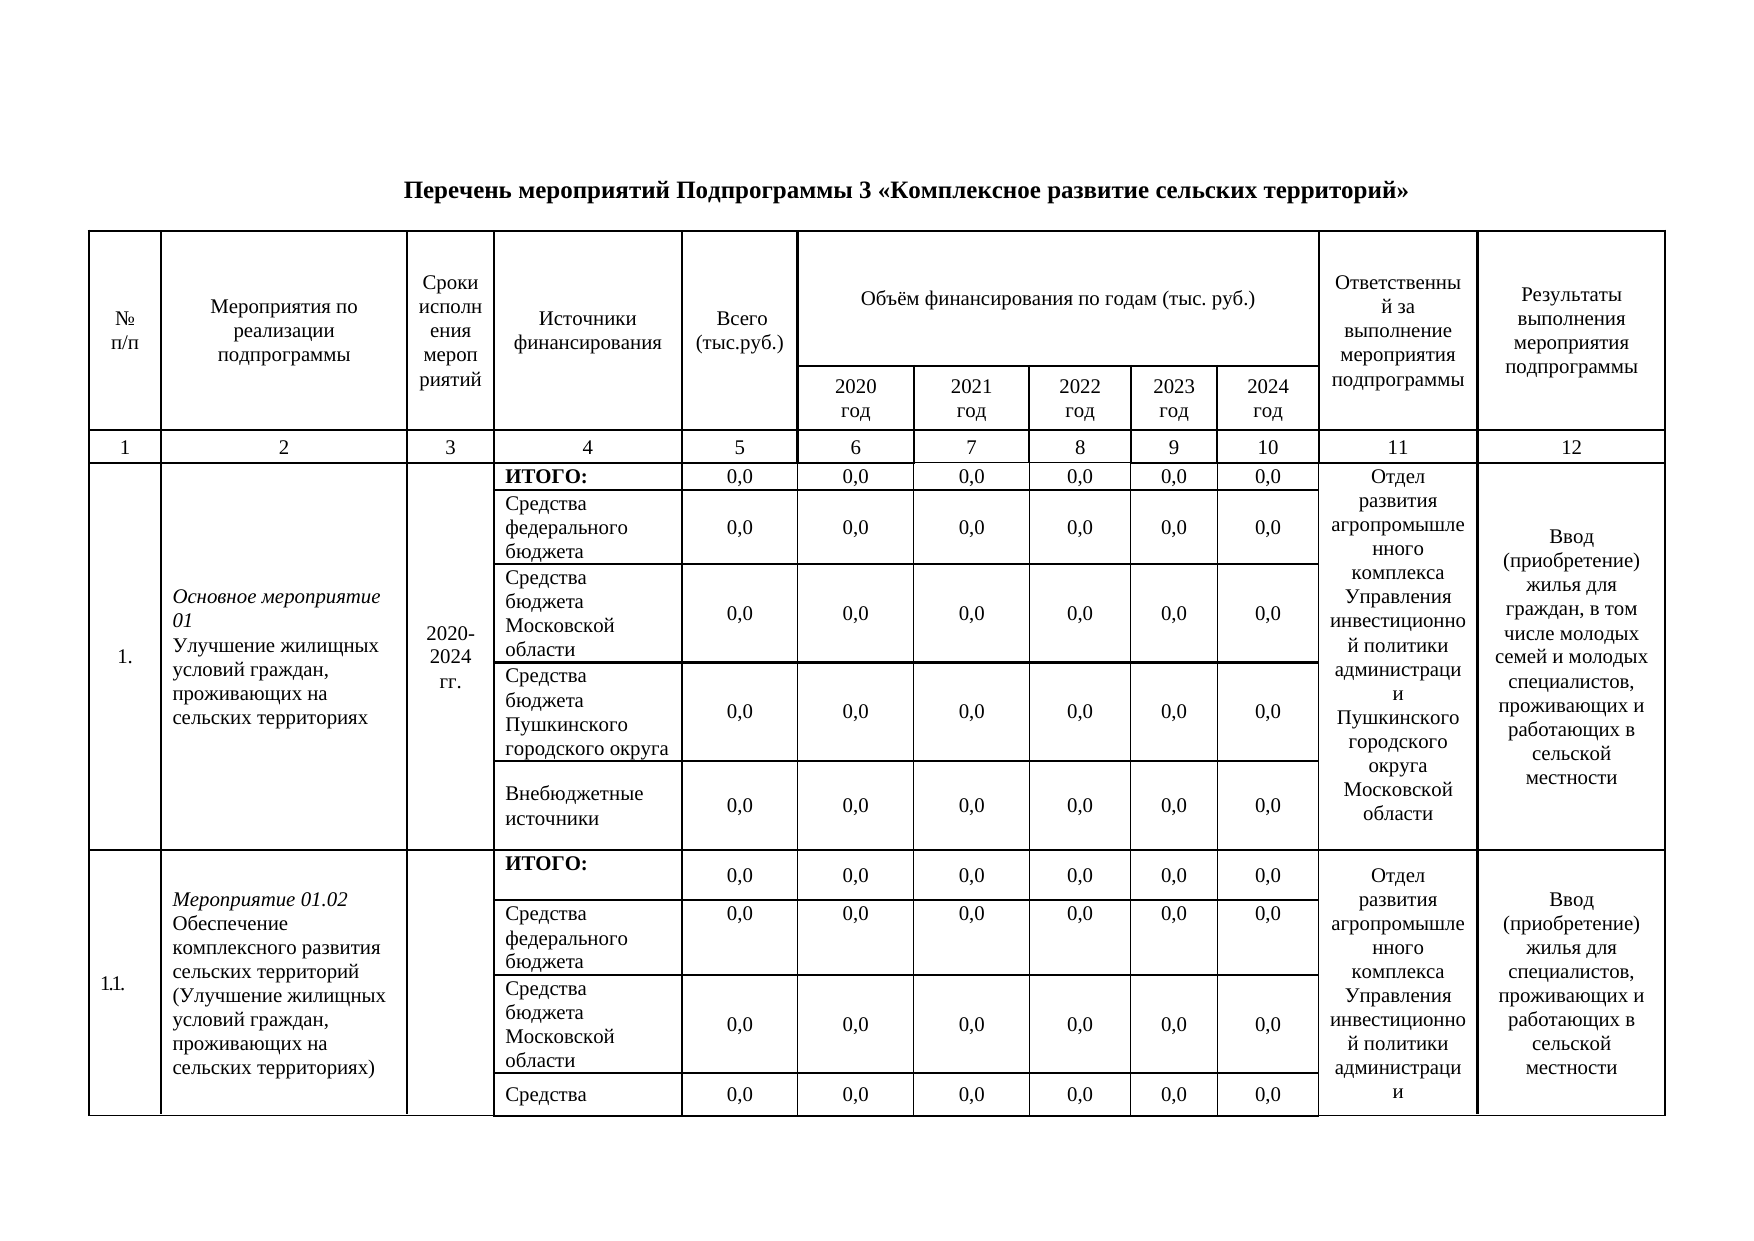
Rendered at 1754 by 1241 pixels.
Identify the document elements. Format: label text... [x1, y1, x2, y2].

table_cell 0,0 [1030, 463, 1130, 489]
table_cell 0,0 [683, 976, 797, 1072]
text Перечень мероприятий Подпрограммы 3 «Комплексное развитие сельских территорий» [118, 176, 1695, 204]
table_cell 0,0 [1218, 851, 1318, 899]
table_header Ответственный за выполнение мероприятия подпрограммы [1320, 232, 1476, 429]
table_cell 0,0 [914, 491, 1029, 563]
table_cell 4 [495, 431, 681, 462]
table_header Сроки исполнения мероприятий [408, 232, 493, 429]
table_cell 0,0 [683, 1074, 797, 1115]
table_cell 0,0 [1030, 976, 1130, 1072]
table_header Объём финансирования по годам (тыс. руб.) [799, 232, 1318, 365]
table_cell 0,0 [1030, 491, 1130, 563]
table_cell 0,0 [914, 851, 1029, 899]
table_cell Ввод (приобретение) жилья для специалистов, проживающих и работающих в сельской местности [1478, 851, 1664, 1115]
table_cell 2023 год [1132, 367, 1216, 429]
table_cell 0,0 [798, 762, 913, 849]
table_cell 0,0 [1218, 565, 1318, 661]
table_header Источники финансирования [495, 232, 681, 429]
table_cell 0,0 [1030, 565, 1130, 661]
table_cell 0,0 [1131, 851, 1217, 899]
table_cell 2022 год [1030, 367, 1130, 429]
table_cell Отдел развития агропромышленного комплекса Управления инвестиционной политики администрации Пушкинского городского округа Московской области [1319, 464, 1476, 849]
table_cell 12 [1479, 431, 1664, 462]
table_cell Ввод (приобретение) жилья для граждан, в том числе молодых семей и молодых специалистов, проживающих и работающих в сельской местности [1479, 464, 1664, 849]
table_cell ИТОГО: [495, 464, 681, 489]
table_cell 2021 год [915, 367, 1028, 429]
table_cell Средства федерального бюджета [495, 901, 681, 973]
table_cell 1. [90, 464, 160, 849]
table_cell 0,0 [1218, 976, 1318, 1072]
table_cell Средства бюджета Московской области [495, 565, 681, 661]
table_cell Мероприятие 01.02 Обеспечение комплексного развития сельских территорий (Улучшение жилищных условий граждан, проживающих на сельских территориях) [161, 851, 407, 1115]
table_cell 2 [162, 431, 406, 462]
table_cell 0,0 [798, 491, 913, 563]
table_cell 0,0 [1218, 491, 1318, 563]
table_cell 0,0 [798, 464, 913, 489]
table_cell 8 [1030, 431, 1130, 462]
table_cell 0,0 [798, 851, 913, 899]
table_cell 0,0 [798, 976, 913, 1072]
table_cell 0,0 [914, 565, 1029, 661]
table_cell 0,0 [1131, 901, 1217, 973]
table_cell 0,0 [914, 976, 1029, 1072]
table_cell 0,0 [914, 762, 1029, 849]
table_cell Средства федерального бюджета [495, 491, 681, 563]
table_cell 0,0 [914, 901, 1029, 973]
table_cell 0,0 [1218, 464, 1318, 489]
table_cell 10 [1218, 431, 1318, 462]
table_cell 0,0 [798, 901, 913, 973]
table_cell 0,0 [1030, 1074, 1130, 1115]
table_cell 0,0 [1131, 565, 1217, 661]
table_cell 0,0 [1131, 1074, 1217, 1115]
table_cell Средства бюджета Московской области [495, 976, 681, 1072]
table_cell Отдел развития агропромышленного комплекса Управления инвестиционной политики администрации Пушкинского городского округа Московской области [1319, 851, 1477, 1115]
table_cell 0,0 [798, 664, 913, 760]
table_cell 2020 год [799, 367, 913, 429]
table_cell 0,0 [1131, 976, 1217, 1072]
table_cell 1.1. [90, 851, 161, 1115]
table_cell 0,0 [683, 565, 797, 661]
table_header № п/п [90, 232, 160, 429]
table_cell 0,0 [683, 901, 797, 973]
table_cell 0,0 [1131, 762, 1217, 849]
table_cell 0,0 [1218, 901, 1318, 973]
table_cell 0,0 [1218, 1074, 1318, 1115]
table_cell 7 [915, 431, 1028, 462]
table_cell 0,0 [1131, 464, 1217, 489]
table_cell 9 [1132, 431, 1216, 462]
table_cell 0,0 [1218, 664, 1318, 760]
table_cell 0,0 [914, 1074, 1029, 1115]
table_cell 0,0 [1131, 491, 1217, 563]
table_cell 0,0 [683, 851, 797, 899]
table_cell 6 [799, 431, 913, 462]
table_cell 0,0 [1030, 851, 1130, 899]
table_cell 0,0 [683, 762, 797, 849]
table_cell 0,0 [683, 464, 797, 489]
table_cell Внебюджетные источники [495, 762, 681, 849]
table_header Результаты выполнения мероприятия подпрограммы [1479, 232, 1664, 429]
table_cell 0,0 [798, 565, 913, 661]
table_header Всего (тыс.руб.) [683, 232, 796, 429]
table_cell 0,0 [1030, 901, 1130, 973]
table_cell Основное мероприятие 01 Улучшение жилищных условий граждан, проживающих на сельских территориях [162, 464, 406, 849]
table_cell ИТОГО: [495, 851, 681, 899]
table_cell 0,0 [683, 664, 797, 760]
table_header Мероприятия по реализации подпрограммы [162, 232, 406, 429]
table_cell 5 [683, 431, 796, 462]
table_cell 0,0 [1131, 664, 1217, 760]
table_cell 2024 год [1218, 367, 1318, 429]
table_cell 11 [1320, 431, 1476, 462]
table_cell 0,0 [1030, 762, 1130, 849]
table_cell 0,0 [914, 664, 1029, 760]
table_cell Средства бюджета Пушкинского городского округа [495, 664, 681, 760]
table_cell 0,0 [798, 1074, 913, 1115]
table_cell 0,0 [914, 463, 1029, 489]
table_cell 0,0 [1218, 762, 1318, 849]
table_cell 0,0 [1030, 664, 1130, 760]
table_cell 3 [408, 431, 493, 462]
table_cell [407, 851, 493, 1115]
table_cell 2020-2024 гг. [408, 464, 493, 849]
table_cell 0,0 [683, 491, 797, 563]
table_cell 1 [90, 431, 160, 462]
table_cell Средства бюджета Пушкинского городского округа [495, 1074, 681, 1115]
